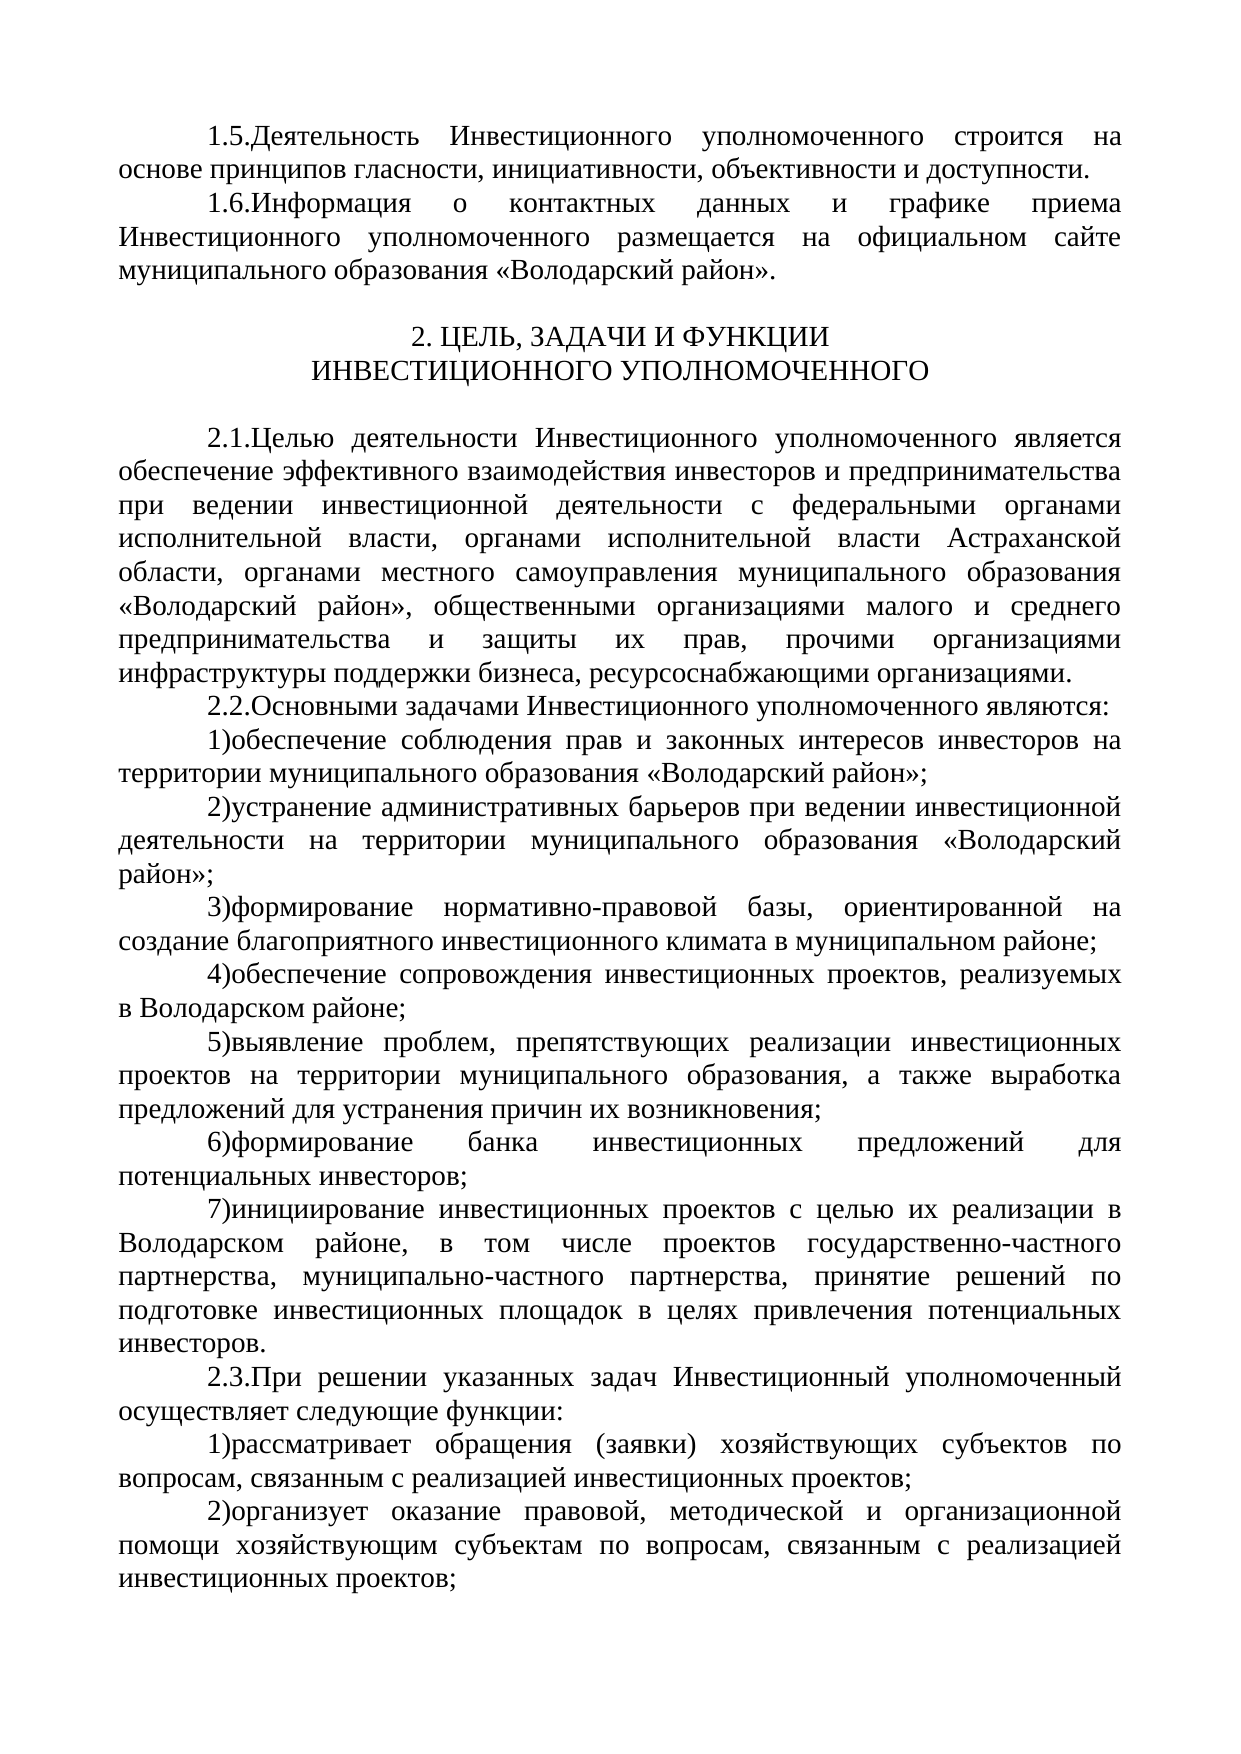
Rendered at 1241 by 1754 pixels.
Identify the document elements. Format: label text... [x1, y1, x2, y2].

text 2)устранение административных барьеров при ведении инвестиционной деятельности на территории муниципального образования «Володарский район»; [118, 789, 1122, 889]
text 1)обеспечение соблюдения прав и законных интересов инвесторов на территории муниципального образования «Володарский район»; [118, 722, 1122, 789]
text 2.2.Основными задачами Инвестиционного уполномоченного являются: [118, 688, 1122, 722]
text 3)формирование нормативно-правовой базы, ориентированной на создание благоприятного инвестиционного климата в муниципальном районе; [118, 889, 1122, 957]
text 2.3.При решении указанных задач Инвестиционный уполномоченный осуществляет следующие функции: [118, 1359, 1122, 1426]
text 7)инициирование инвестиционных проектов с целью их реализации в Володарском районе, в том числе проектов государственно-частного партнерства, муниципально-частного партнерства, принятие решений по подготовке инвестиционных площадок в целях привлечения потенциальных инвесторов. [118, 1191, 1122, 1359]
text 1.5.Деятельность Инвестиционного уполномоченного строится на основе принципов гласности, инициативности, объективности и доступности. [118, 118, 1122, 185]
text 2.1.Целью деятельности Инвестиционного уполномоченного является обеспечение эффективного взаимодействия инвесторов и предпринимательства при ведении инвестиционной деятельности с федеральными органами исполнительной власти, органами исполнительной власти Астраханской области, органами местного самоуправления муниципального образования «Володарский район», общественными организациями малого и среднего предпринимательства и защиты их прав, прочими организациями инфраструктуры поддержки бизнеса, ресурсоснабжающими организациями. [118, 420, 1122, 688]
text 2. ЦЕЛЬ, ЗАДАЧИ И ФУНКЦИИ [118, 319, 1122, 353]
text 4)обеспечение сопровождения инвестиционных проектов, реализуемых в Володарском районе; [118, 957, 1122, 1024]
text 1)рассматривает обращения (заявки) хозяйствующих субъектов по вопросам, связанным с реализацией инвестиционных проектов; [118, 1426, 1122, 1493]
text 6)формирование банка инвестиционных предложений для потенциальных инвесторов; [118, 1124, 1122, 1191]
text ИНВЕСТИЦИОННОГО УПОЛНОМОЧЕННОГО [118, 353, 1122, 386]
text 5)выявление проблем, препятствующих реализации инвестиционных проектов на территории муниципального образования, а также выработка предложений для устранения причин их возникновения; [118, 1024, 1122, 1124]
text 2)организует оказание правовой, методической и организационной помощи хозяйствующим субъектам по вопросам, связанным с реализацией инвестиционных проектов; [118, 1493, 1122, 1594]
text 1.6.Информация о контактных данных и графике приема Инвестиционного уполномоченного размещается на официальном сайте муниципального образования «Володарский район». [118, 185, 1122, 286]
